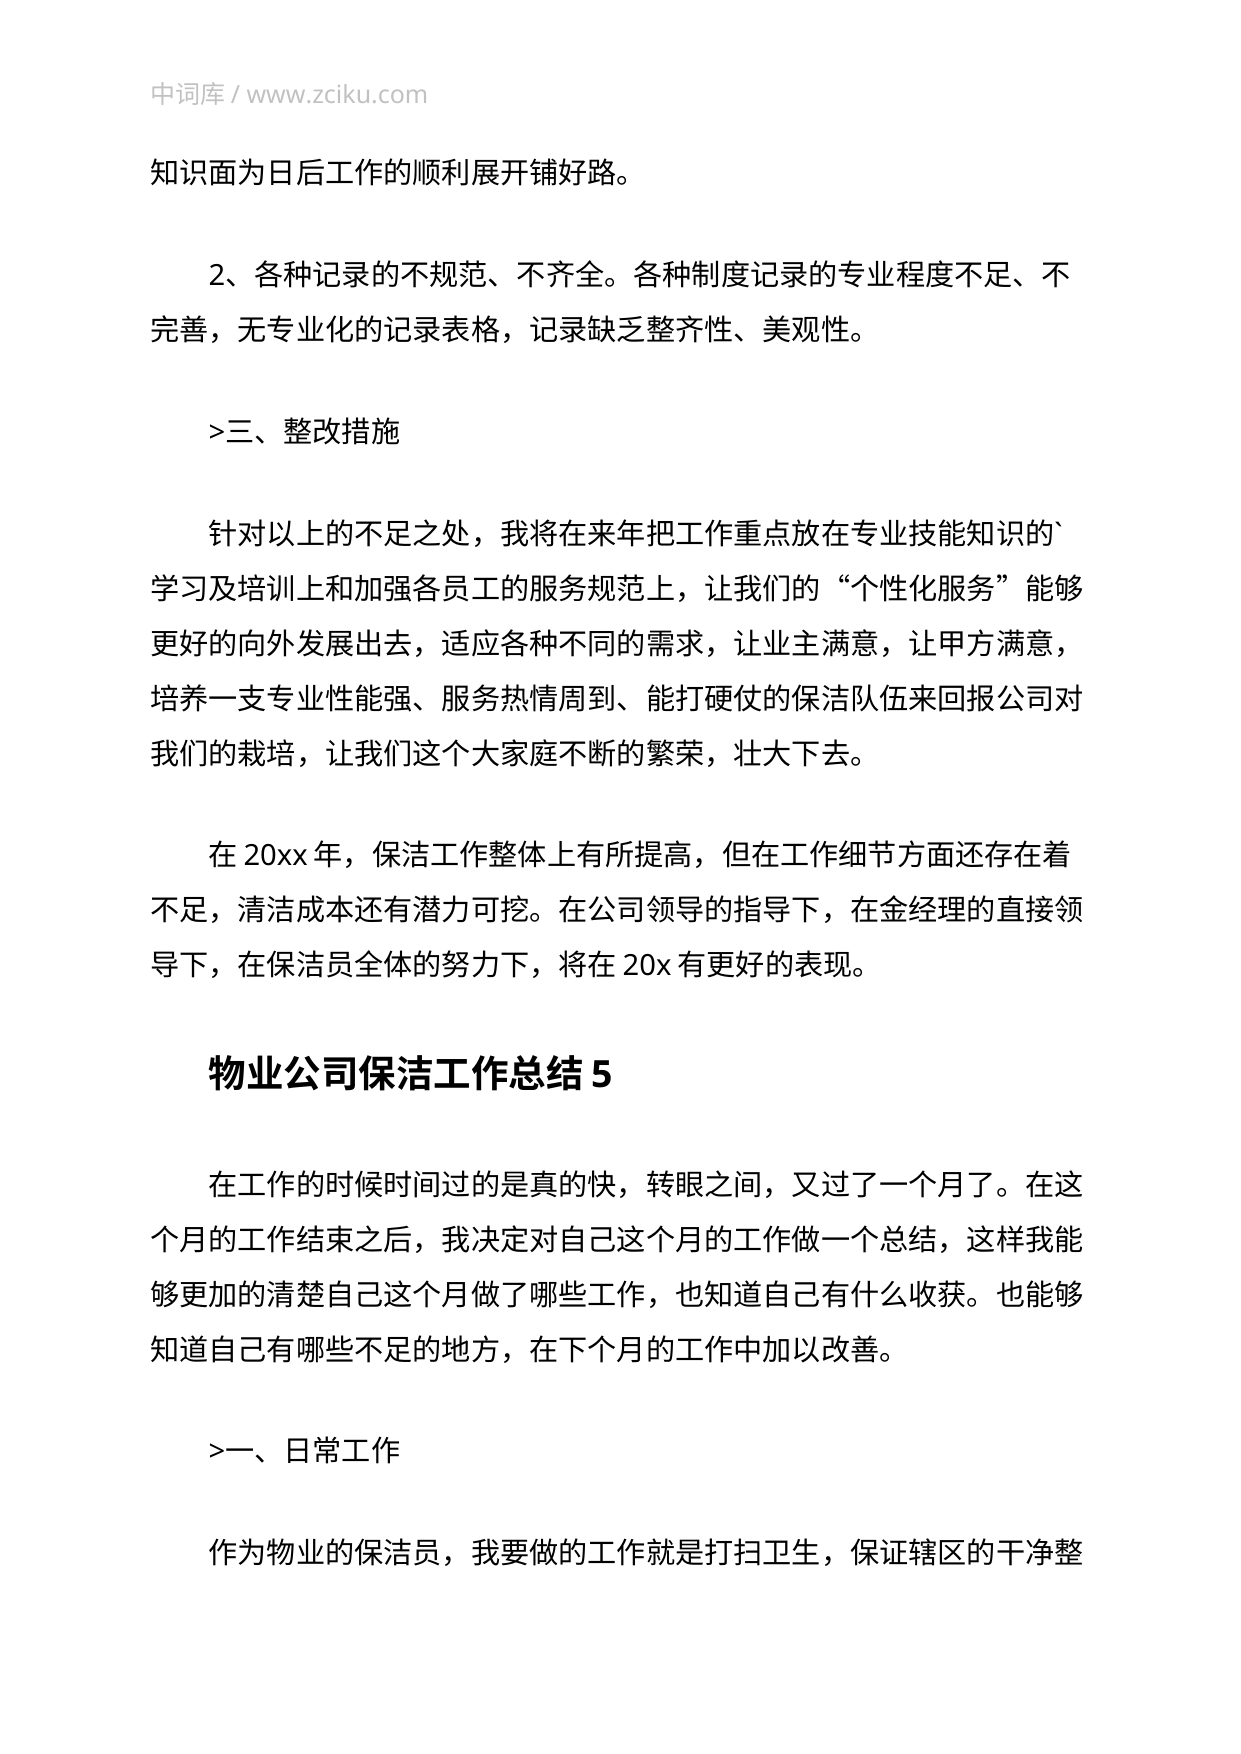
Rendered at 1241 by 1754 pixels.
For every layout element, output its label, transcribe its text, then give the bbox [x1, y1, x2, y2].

text 2、各种记录的不规范、不齐全。各种制度记录的专业程度不足、不完善，无专业化的记录表格，记录缺乏整齐性、美观性。 [150, 252, 1090, 349]
text 在工作的时候时间过的是真的快，转眼之间，又过了一个月了。在这个月的工作结束之后，我决定对自己这个月的工作做一个总结，这样我能够更加的清楚自己这个月做了哪些工作，也知道自己有什么收获。也能够知道自己有哪些不足的地方，在下个月的工作中加以改善。 [150, 1161, 1090, 1368]
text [150, 150, 1090, 192]
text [150, 1530, 1090, 1572]
text >三、整改措施 [150, 408, 1090, 451]
text >一、日常工作 [150, 1428, 1090, 1470]
text 物业公司保洁工作总结5 [150, 1044, 1090, 1098]
text 在20xx年，保洁工作整体上有所提高，但在工作细节方面还存在着不足，清洁成本还有潜力可挖。在公司领导的指导下，在金经理的直接领导下，在保洁员全体的努力下，将在20x有更好的表现。 [150, 832, 1090, 984]
text 针对以上的不足之处，我将在来年把工作重点放在专业技能知识的`学习及培训上和加强各员工的服务规范上，让我们的“个性化服务”能够更好的向外发展出去，适应各种不同的需求，让业主满意，让甲方满意，培养一支专业性能强、服务热情周到、能打硬仗的保洁队伍来回报公司对我们的栽培，让我们这个大家庭不断的繁荣，壮大下去。 [150, 511, 1090, 772]
